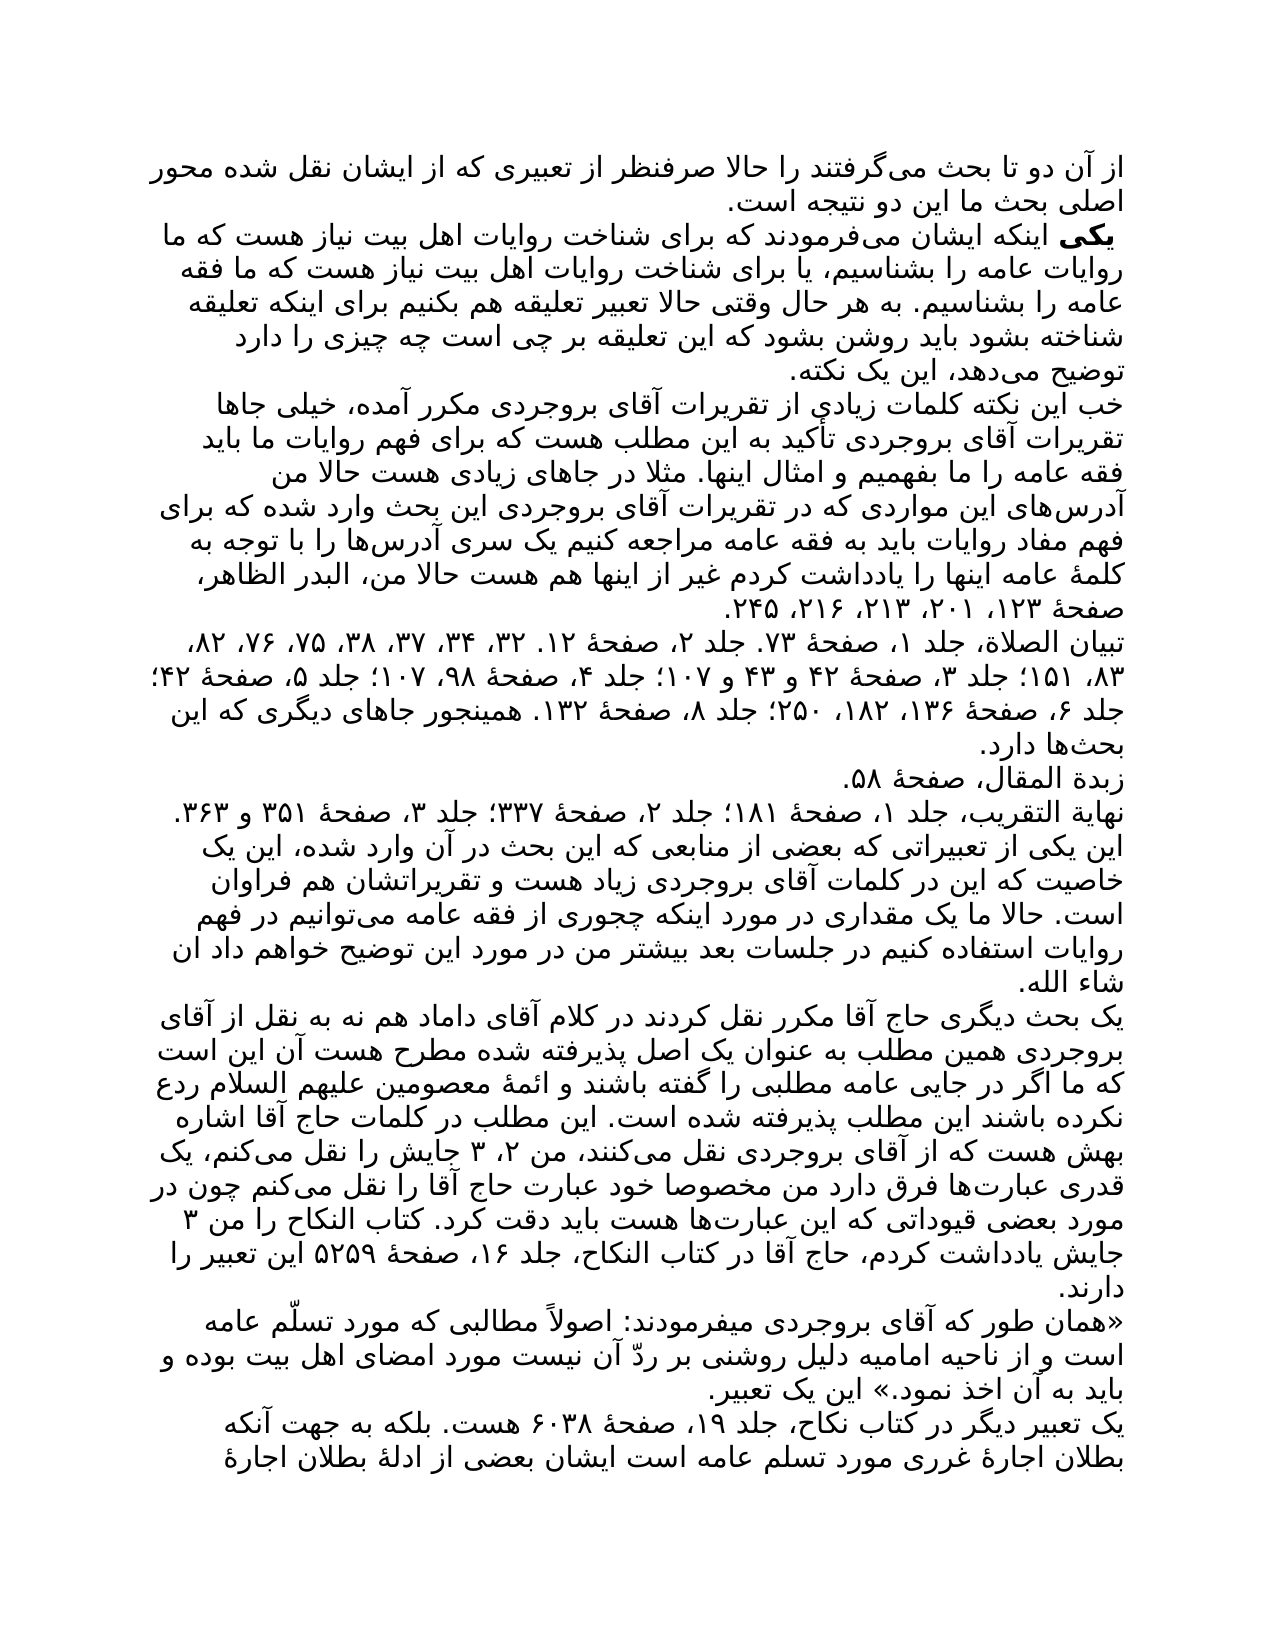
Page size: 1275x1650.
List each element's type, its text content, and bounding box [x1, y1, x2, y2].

text «همان طور که آقای بروجردی می‏فرمودند: اصولاً مطالبی که مورد تسلّم عامه است و از ناحیه امامیه دلیل روشنی بر ردّ آن نیست مورد امضای اهل بیت بوده و باید به آن اخذ نمود.» این یک تعبیر. [150, 1304, 1125, 1406]
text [150, 150, 1125, 218]
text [150, 1406, 1125, 1474]
text خب این نکته کلمات زیادی از تقریرات آقای بروجردی مکرر آمده، خیلی جاها تقریرات آقای بروجردی تأکید به این مطلب هست که برای فهم روایات ما باید فقه عامه را ما بفهمیم و امثال اینها. مثلا در جاهای زیادی هست حالا من آدرس‌های این مواردی که در تقریرات آقای بروجردی این بحث وارد شده که برای فهم مفاد روایات باید به فقه عامه مراجعه کنیم یک سری آدرس‌ها را با توجه به کلمۀ عامه اینها را یادداشت کردم غیر از اینها هم هست حالا من، البدر الظاهر، صفحۀ ۱۲۳، ۲۰۱، ۲۱۳، ۲۱۶، ۲۴۵. [150, 388, 1125, 625]
text نهایة التقریب، جلد ۱، صفحۀ ۱۸۱؛ جلد ۲، صفحۀ ۳۳۷؛ جلد ۳، صفحۀ ۳۵۱ و ۳۶۳. [150, 795, 1125, 829]
text تبیان الصلاة، جلد ۱، صفحۀ ۷۳. جلد ۲، صفحۀ ۱۲. ۳۲، ۳۴، ۳۷، ۳۸، ۷۵، ۷۶، ۸۲، ۸۳، ۱۵۱؛ جلد ۳، صفحۀ ۴۲ و ۴۳ و ۱۰۷؛ جلد ۴، صفحۀ ۹۸، ۱۰۷؛ جلد ۵، صفحۀ ۴۲؛ جلد ۶، صفحۀ ۱۳۶، ۱۸۲، ۲۵۰؛ جلد ۸، صفحۀ ۱۳۲. همینجور جاهای دیگری که این بحث‌ها دارد. [150, 625, 1125, 761]
text این یکی از تعبیراتی که بعضی از منابعی که این بحث در آن وارد شده، این یک خاصیت که این در کلمات آقای بروجردی زیاد هست و تقریراتشان هم فراوان است. حالا ما یک مقداری در مورد اینکه چجوری از فقه عامه می‌توانیم در فهم روایات استفاده کنیم در جلسات بعد بیشتر من در مورد این توضیح خواهم داد ان شاء الله. [150, 829, 1125, 999]
text یک بحث دیگری حاج آقا مکرر نقل کردند در کلام آقای داماد هم نه به نقل از آقای بروجردی همین مطلب به عنوان یک اصل پذیرفته شده مطرح هست آن این است که ما اگر در جایی عامه مطلبی را گفته باشند و ائمۀ معصومین علیهم السلام ردع نکرده باشند این مطلب پذیرفته شده است. این مطلب در کلمات حاج آقا اشاره بهش هست که از آقای بروجردی نقل می‌کنند، من ۲، ۳ جایش را نقل می‌کنم، یک قدری عبارت‌ها فرق دارد من مخصوصا خود عبارت حاج آقا را نقل می‌کنم چون در مورد بعضی قیوداتی که این عبارت‌ها هست باید دقت کرد. کتاب النکاح را من ۳ جایش یادداشت کردم، حاج آقا در کتاب النکاح، جلد ۱۶، صفحۀ ۵۲۵۹ این تعبیر را دارند. [150, 999, 1125, 1304]
text یکی اینکه ایشان می‌فرمودند که برای شناخت روایات اهل بیت نیاز هست که ما روایات عامه را بشناسیم، یا برای شناخت روایات اهل بیت نیاز هست که ما فقه عامه را بشناسیم. به هر حال وقتی حالا تعبیر تعلیقه هم بکنیم برای اینکه تعلیقه شناخته بشود باید روشن بشود که این تعلیقه بر چی است چه چیزی را دارد توضیح می‌دهد، این یک نکته. [150, 218, 1125, 388]
text زبدة المقال، صفحۀ ۵۸. [150, 761, 1125, 795]
